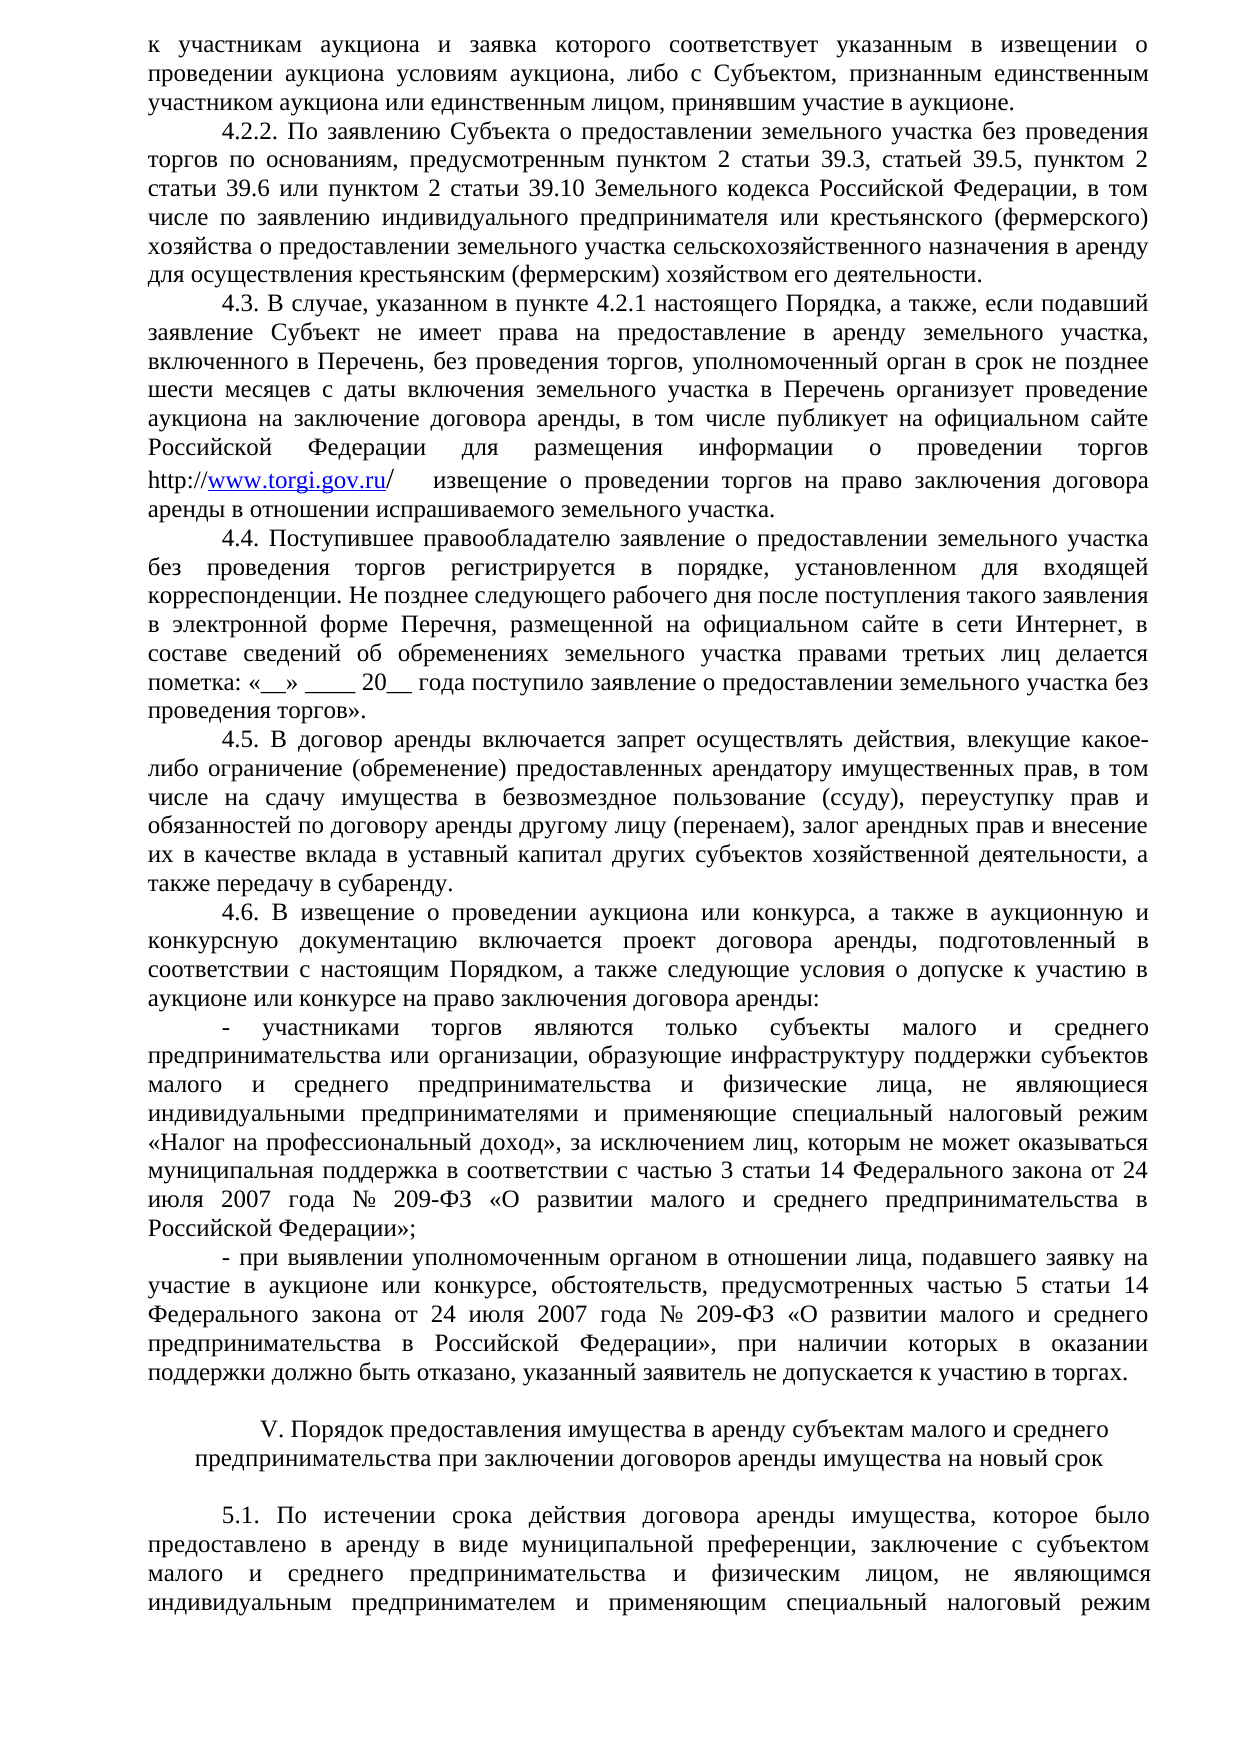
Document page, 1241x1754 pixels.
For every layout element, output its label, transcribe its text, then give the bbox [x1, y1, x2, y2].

text - при выявлении уполномоченным органом в отношении лица, подавшего заявку на участие в аукционе или конкурсе, обстоятельств, предусмотренных частью 5 статьи 14 Федерального закона от 24 июля 2007 года № 209-ФЗ «О развитии малого и среднего предпринимательства в Российской Федерации», при наличии которых в оказании поддержки должно быть отказано, указанный заявитель не допускается к участию в торгах. [148, 1242, 1149, 1386]
text 4.3. В случае, указанном в пункте 4.2.1 настоящего Порядка, а также, если подавший заявление Субъект не имеет права на предоставление в аренду земельного участка, включенного в Перечень, без проведения торгов, уполномоченный орган в срок не позднее шести месяцев с даты включения земельного участка в Перечень организует проведение аукциона на заключение договора аренды, в том числе публикует на официальном сайте Российской Федерации для размещения информации о проведении торгов http://www.torgi.gov.ru/ извещение о проведении торгов на право заключения договора аренды в отношении испрашиваемого земельного участка. [148, 288, 1149, 523]
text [148, 1501, 1152, 1616]
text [148, 29, 1149, 116]
text 4.2.2. По заявлению Субъекта о предоставлении земельного участка без проведения торгов по основаниям, предусмотренным пунктом 2 статьи 39.3, статьей 39.5, пунктом 2 статьи 39.6 или пунктом 2 статьи 39.10 Земельного кодекса Российской Федерации, в том числе по заявлению индивидуального предпринимателя или крестьянского (фермерского) хозяйства о предоставлении земельного участка сельскохозяйственного назначения в аренду для осуществления крестьянским (фермерским) хозяйством его деятельности. [148, 116, 1149, 288]
text V. Порядок предоставления имущества в аренду субъектам малого и среднего предпринимательства при заключении договоров аренды имущества на новый срок [150, 1414, 1149, 1472]
text 4.6. В извещение о проведении аукциона или конкурса, а также в аукционную и конкурсную документацию включается проект договора аренды, подготовленный в соответствии с настоящим Порядком, а также следующие условия о допуске к участию в аукционе или конкурсе на право заключения договора аренды: [148, 897, 1149, 1012]
text 4.5. В договор аренды включается запрет осуществлять действия, влекущие какое-либо ограничение (обременение) предоставленных арендатору имущественных прав, в том числе на сдачу имущества в безвозмездное пользование (ссуду), переуступку прав и обязанностей по договору аренды другому лицу (перенаем), залог арендных прав и внесение их в качестве вклада в уставный капитал других субъектов хозяйственной деятельности, а также передачу в субаренду. [148, 724, 1149, 897]
text - участниками торгов являются только субъекты малого и среднего предпринимательства или организации, образующие инфраструктуру поддержки субъектов малого и среднего предпринимательства и физические лица, не являющиеся индивидуальными предпринимателями и применяющие специальный налоговый режим «Налог на профессиональный доход», за исключением лиц, которым не может оказываться муниципальная поддержка в соответствии с частью 3 статьи 14 Федерального закона от 24 июля 2007 года № 209-ФЗ «О развитии малого и среднего предпринимательства в Российской Федерации»; [148, 1012, 1149, 1242]
text 4.4. Поступившее правообладателю заявление о предоставлении земельного участка без проведения торгов регистрируется в порядке, установленном для входящей корреспонденции. Не позднее следующего рабочего дня после поступления такого заявления в электронной форме Перечня, размещенной на официальном сайте в сети Интернет, в составе сведений об обременениях земельного участка правами третьих лиц делается пометка: «__» ____ 20__ года поступило заявление о предоставлении земельного участка без проведения торгов». [148, 523, 1149, 724]
